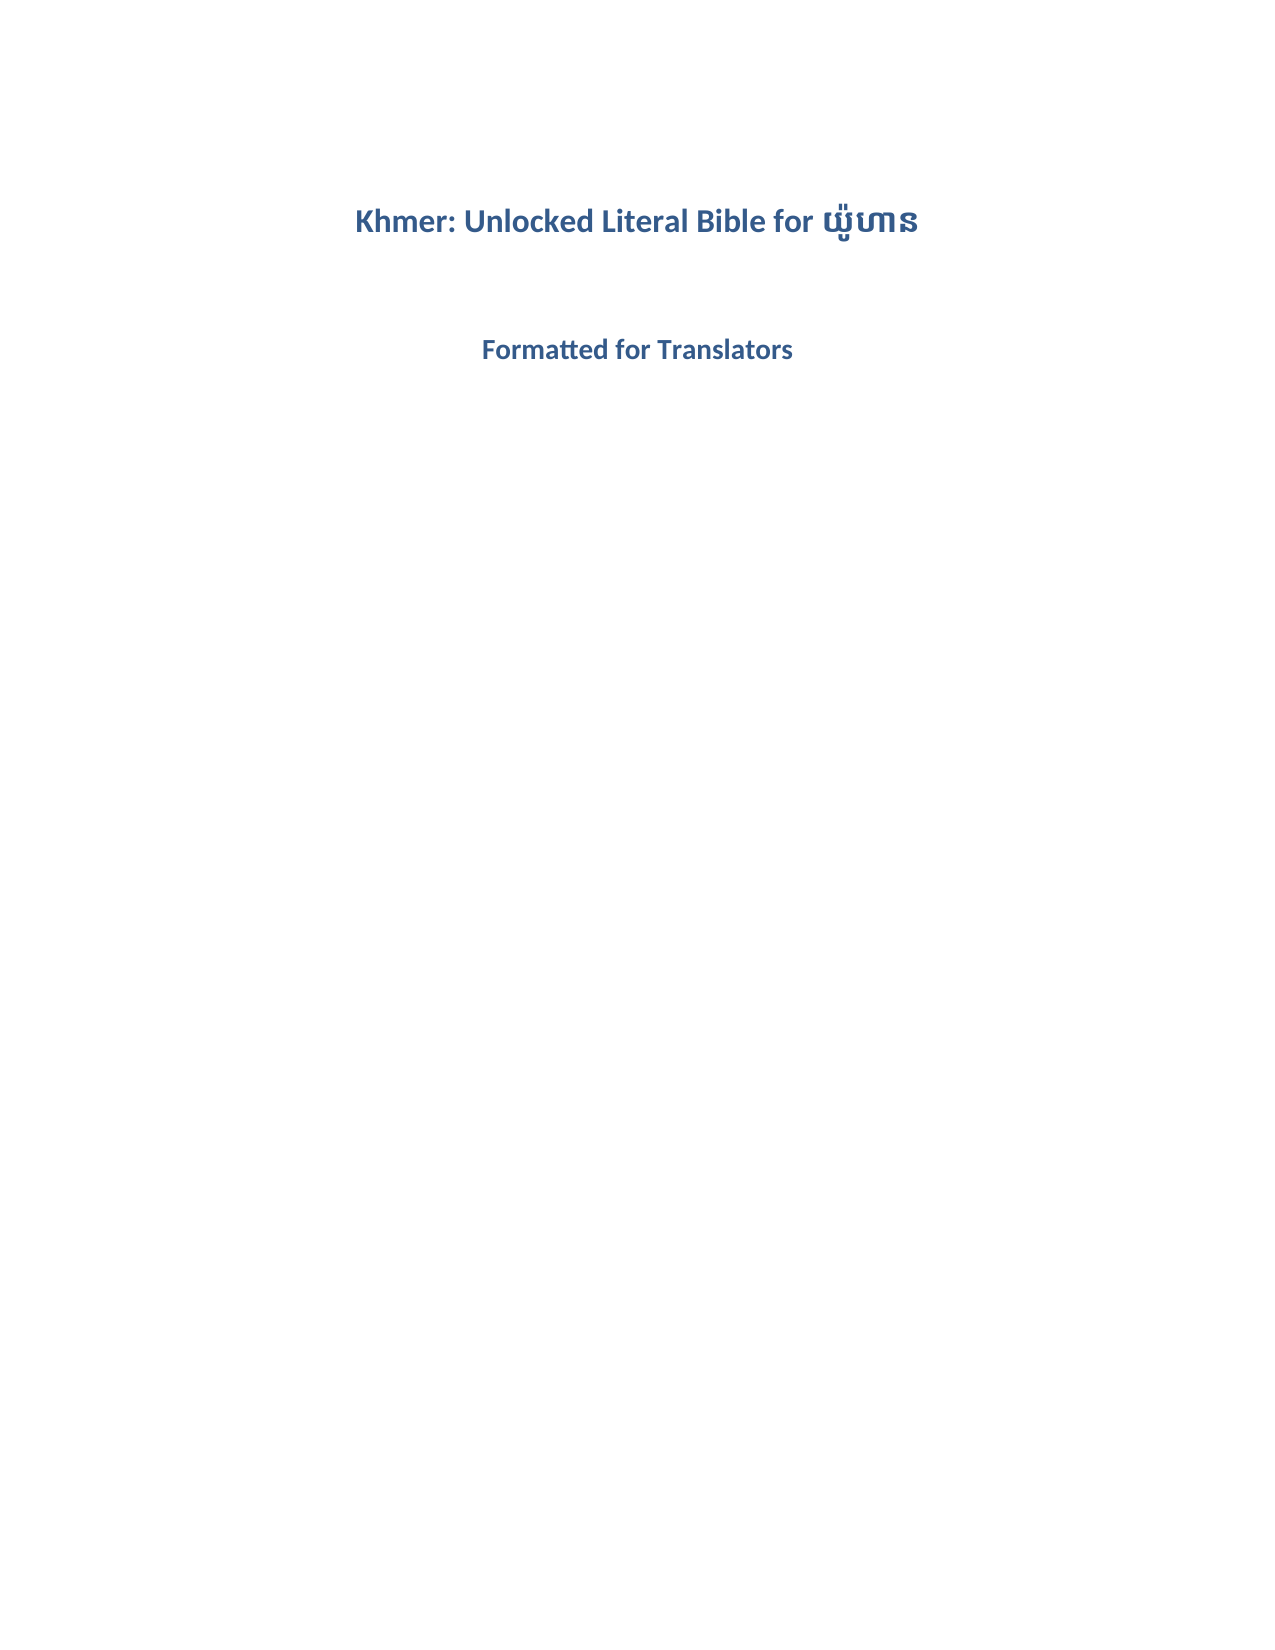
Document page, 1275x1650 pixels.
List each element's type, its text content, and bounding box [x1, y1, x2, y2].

subtitle Formatted for Translators [150, 331, 1125, 367]
title Khmer: Unlocked Literal Bible for យ៉ូហាន [150, 200, 1125, 241]
